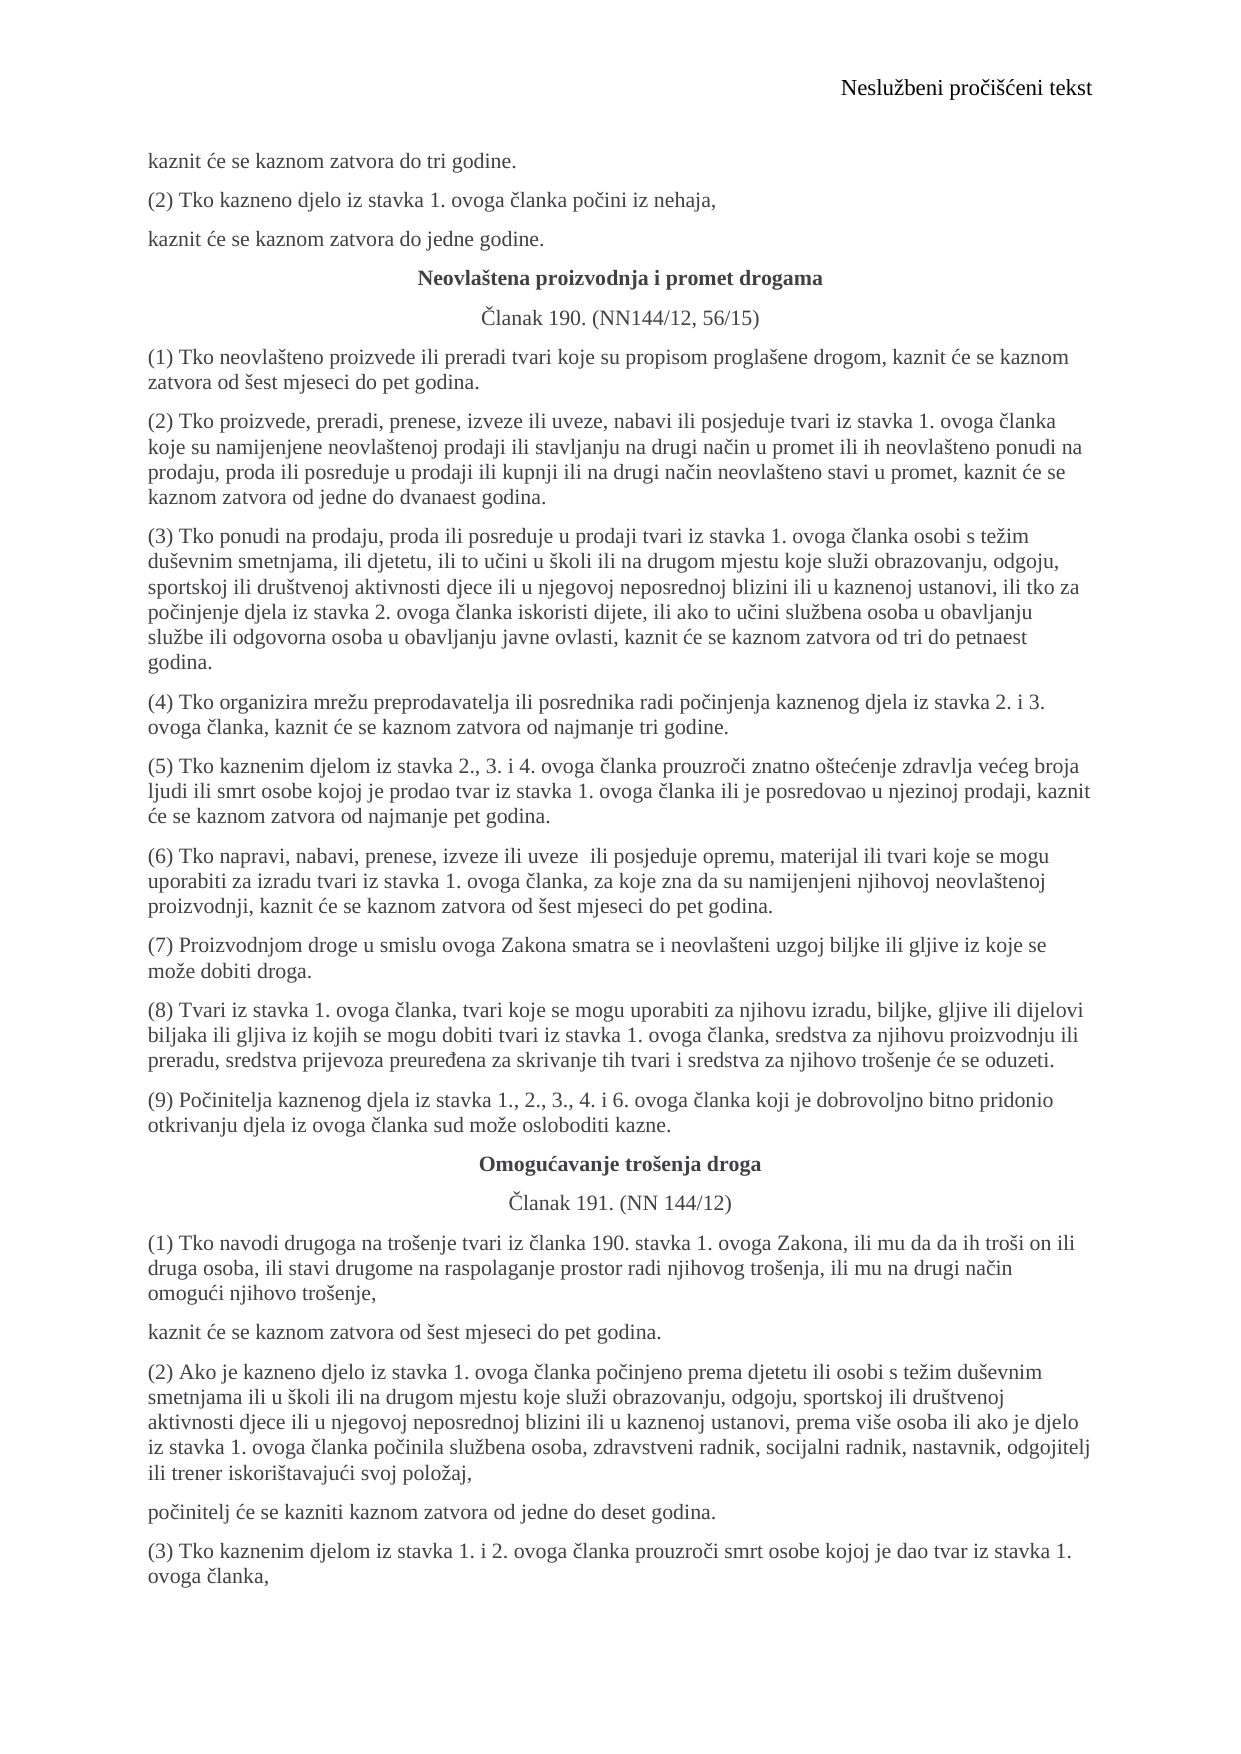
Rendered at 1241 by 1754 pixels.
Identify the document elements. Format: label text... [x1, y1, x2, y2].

text Omogućavanje trošenja droga [148, 1151, 1093, 1176]
text (8) Tvari iz stavka 1. ovoga članka, tvari koje se mogu uporabiti za njihovu izradu, biljke, gljive ili dijelovi biljaka ili gljiva iz kojih se mogu dobiti tvari iz stavka 1. ovoga članka, sredstva za njihovu proizvodnju ili preradu, sredstva prijevoza preuređena za skrivanje tih tvari i sredstva za njihovo trošenje će se oduzeti. [148, 997, 1093, 1073]
text kaznit će se kaznom zatvora od šest mjeseci do pet godina. [148, 1319, 1093, 1344]
text Članak 190. (NN144/12, 56/15) [148, 305, 1093, 330]
text (7) Proizvodnjom droge u smislu ovoga Zakona smatra se i neovlašteni uzgoj biljke ili gljive iz koje se može dobiti droga. [148, 932, 1093, 983]
text (3) Tko kaznenim djelom iz stavka 1. i 2. ovoga članka prouzroči smrt osobe kojoj je dao tvar iz stavka 1. ovoga članka, [148, 1538, 1093, 1588]
text počinitelj će se kazniti kaznom zatvora od jedne do deset godina. [148, 1499, 1093, 1524]
text (2) Ako je kazneno djelo iz stavka 1. ovoga članka počinjeno prema djetetu ili osobi s težim duševnim smetnjama ili u školi ili na drugom mjestu koje služi obrazovanju, odgoju, sportskoj ili društvenoj aktivnosti djece ili u njegovoj neposrednoj blizini ili u kaznenoj ustanovi, prema više osoba ili ako je djelo iz stavka 1. ovoga članka počinila službena osoba, zdravstveni radnik, socijalni radnik, nastavnik, odgojitelj ili trener iskorištavajući svoj položaj, [148, 1359, 1093, 1485]
text (2) Tko proizvede, preradi, prenese, izveze ili uveze, nabavi ili posjeduje tvari iz stavka 1. ovoga članka koje su namijenjene neovlaštenoj prodaji ili stavljanju na drugi način u promet ili ih neovlašteno ponudi na prodaju, proda ili posreduje u prodaji ili kupnji ili na drugi način neovlašteno stavi u promet, kaznit će se kaznom zatvora od jedne do dvanaest godina. [148, 408, 1093, 509]
text (4) Tko organizira mrežu preprodavatelja ili posrednika radi počinjenja kaznenog djela iz stavka 2. i 3. ovoga članka, kaznit će se kaznom zatvora od najmanje tri godine. [148, 689, 1093, 739]
text (9) Počinitelja kaznenog djela iz stavka 1., 2., 3., 4. i 6. ovoga članka koji je dobrovoljno bitno pridonio otkrivanju djela iz ovoga članka sud može osloboditi kazne. [148, 1087, 1093, 1137]
text (6) Tko napravi, nabavi, prenese, izveze ili uveze ili posjeduje opremu, materijal ili tvari koje se mogu uporabiti za izradu tvari iz stavka 1. ovoga članka, za koje zna da su namijenjeni njihovoj neovlaštenoj proizvodnji, kaznit će se kaznom zatvora od šest mjeseci do pet godina. [148, 843, 1093, 918]
text (5) Tko kaznenim djelom iz stavka 2., 3. i 4. ovoga članka prouzroči znatno oštećenje zdravlja većeg broja ljudi ili smrt osobe kojoj je prodao tvar iz stavka 1. ovoga članka ili je posredovao u njezinoj prodaji, kaznit će se kaznom zatvora od najmanje pet godina. [148, 753, 1093, 829]
text Neovlaštena proizvodnja i promet drogama [148, 265, 1093, 291]
text Članak 191. (NN 144/12) [148, 1190, 1093, 1216]
text (3) Tko ponudi na prodaju, proda ili posreduje u prodaji tvari iz stavka 1. ovoga članka osobi s težim duševnim smetnjama, ili djetetu, ili to učini u školi ili na drugom mjestu koje služi obrazovanju, odgoju, sportskoj ili društvenoj aktivnosti djece ili u njegovoj neposrednoj blizini ili u kaznenoj ustanovi, ili tko za počinjenje djela iz stavka 2. ovoga članka iskoristi dijete, ili ako to učini službena osoba u obavljanju službe ili odgovorna osoba u obavljanju javne ovlasti, kaznit će se kaznom zatvora od tri do petnaest godina. [148, 523, 1093, 674]
text kaznit će se kaznom zatvora do tri godine. [148, 148, 1093, 173]
text kaznit će se kaznom zatvora do jedne godine. [148, 226, 1093, 251]
text (1) Tko navodi drugoga na trošenje tvari iz članka 190. stavka 1. ovoga Zakona, ili mu da da ih troši on ili druga osoba, ili stavi drugome na raspolaganje prostor radi njihovog trošenja, ili mu na drugi način omogući njihovo trošenje, [148, 1230, 1093, 1305]
text (2) Tko kazneno djelo iz stavka 1. ovoga članka počini iz nehaja, [148, 187, 1093, 212]
text (1) Tko neovlašteno proizvede ili preradi tvari koje su propisom proglašene drogom, kaznit će se kaznom zatvora od šest mjeseci do pet godina. [148, 344, 1093, 394]
